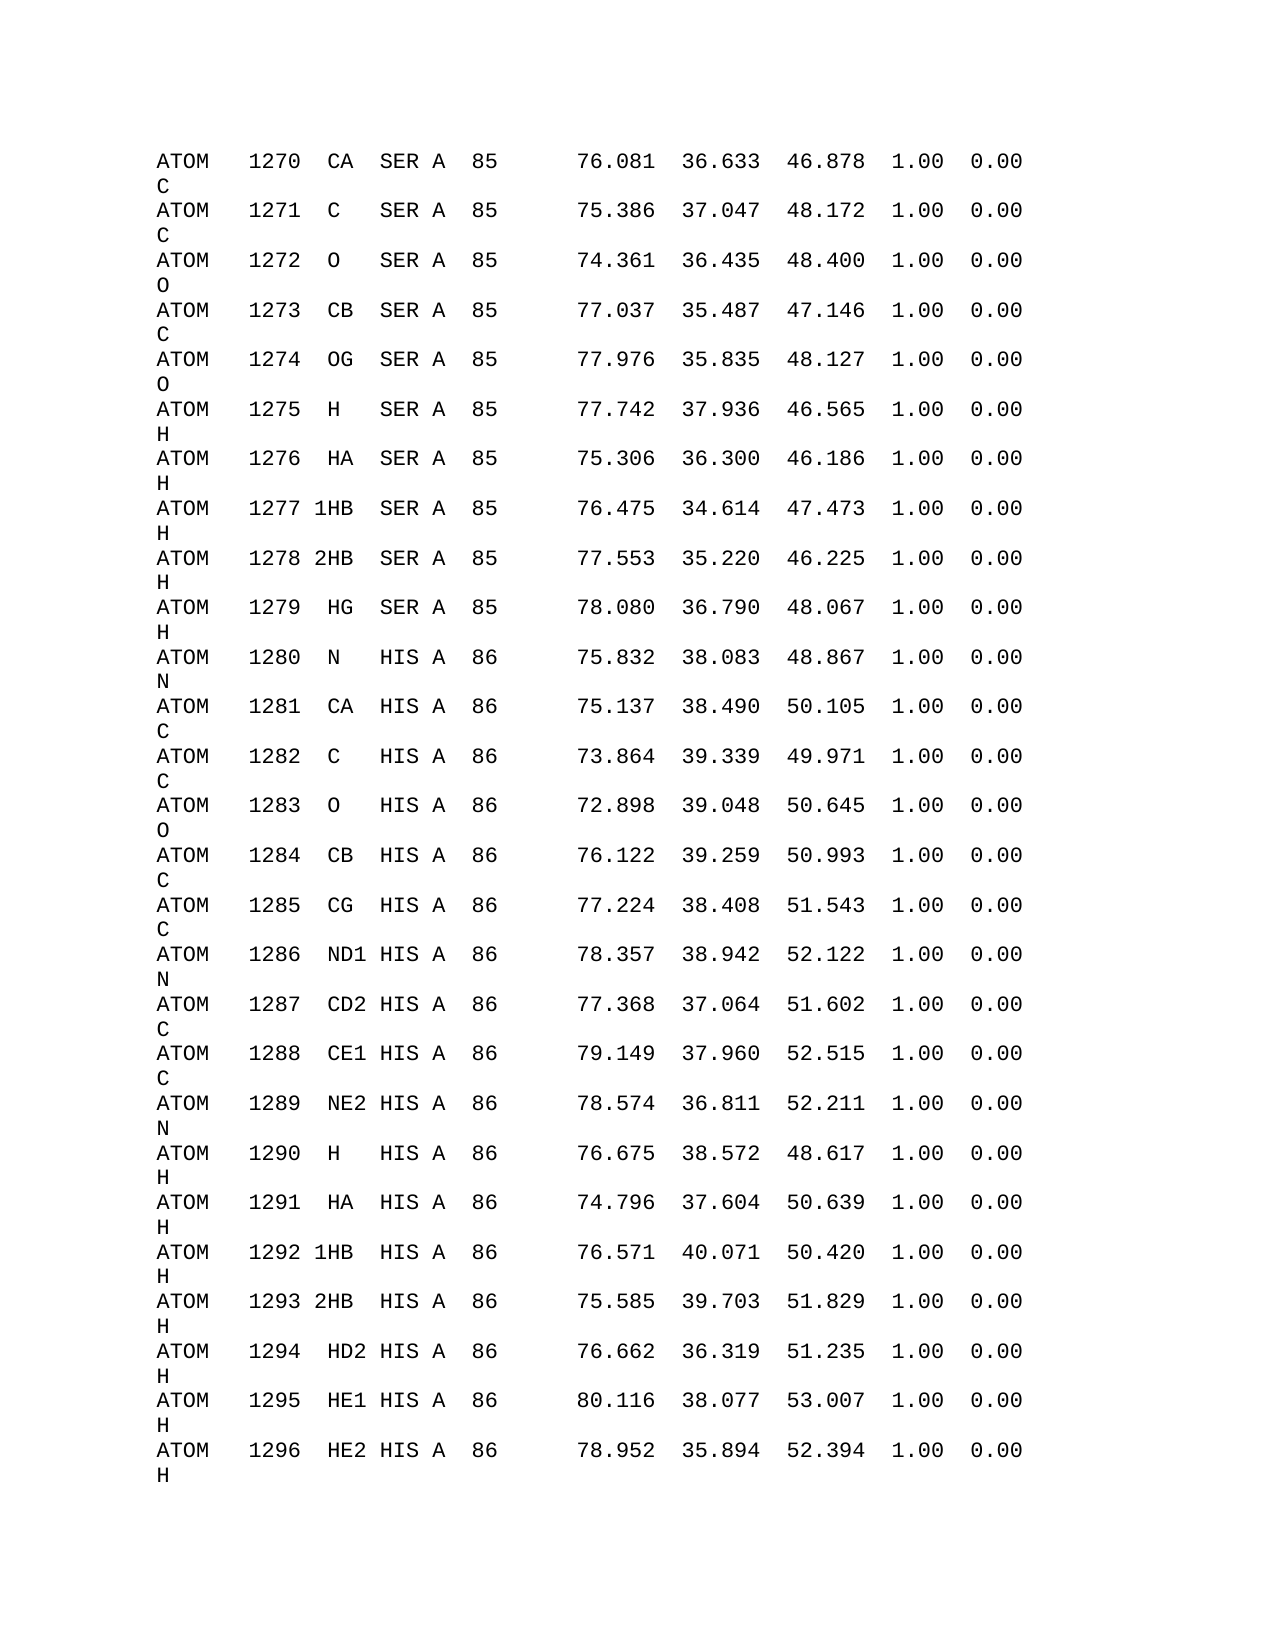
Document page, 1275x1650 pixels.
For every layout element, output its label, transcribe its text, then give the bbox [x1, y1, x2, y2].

text ATOM 1276 HA SER A 85 75.306 36.300 46.186 1.00 0.00 H [156, 447, 1118, 497]
text ATOM 1288 CE1 HIS A 86 79.149 37.960 52.515 1.00 0.00 C [156, 1042, 1118, 1092]
text ATOM 1292 1HB HIS A 86 76.571 40.071 50.420 1.00 0.00 H [156, 1241, 1118, 1290]
text ATOM 1270 CA SER A 85 76.081 36.633 46.878 1.00 0.00 C [156, 150, 1118, 199]
text ATOM 1285 CG HIS A 86 77.224 38.408 51.543 1.00 0.00 C [156, 894, 1118, 943]
text ATOM 1284 CB HIS A 86 76.122 39.259 50.993 1.00 0.00 C [156, 844, 1118, 894]
text ATOM 1277 1HB SER A 85 76.475 34.614 47.473 1.00 0.00 H [156, 497, 1118, 547]
text ATOM 1287 CD2 HIS A 86 77.368 37.064 51.602 1.00 0.00 C [156, 993, 1118, 1042]
text ATOM 1279 HG SER A 85 78.080 36.790 48.067 1.00 0.00 H [156, 596, 1118, 646]
text ATOM 1296 HE2 HIS A 86 78.952 35.894 52.394 1.00 0.00 H [156, 1439, 1118, 1489]
text ATOM 1286 ND1 HIS A 86 78.357 38.942 52.122 1.00 0.00 N [156, 943, 1118, 993]
text ATOM 1275 H SER A 85 77.742 37.936 46.565 1.00 0.00 H [156, 398, 1118, 447]
text ATOM 1289 NE2 HIS A 86 78.574 36.811 52.211 1.00 0.00 N [156, 1092, 1118, 1142]
text ATOM 1293 2HB HIS A 86 75.585 39.703 51.829 1.00 0.00 H [156, 1290, 1118, 1340]
text ATOM 1281 CA HIS A 86 75.137 38.490 50.105 1.00 0.00 C [156, 695, 1118, 745]
text ATOM 1273 CB SER A 85 77.037 35.487 47.146 1.00 0.00 C [156, 299, 1118, 348]
text ATOM 1294 HD2 HIS A 86 76.662 36.319 51.235 1.00 0.00 H [156, 1340, 1118, 1389]
text ATOM 1291 HA HIS A 86 74.796 37.604 50.639 1.00 0.00 H [156, 1191, 1118, 1241]
text ATOM 1283 O HIS A 86 72.898 39.048 50.645 1.00 0.00 O [156, 794, 1118, 844]
text ATOM 1272 O SER A 85 74.361 36.435 48.400 1.00 0.00 O [156, 249, 1118, 299]
text ATOM 1290 H HIS A 86 76.675 38.572 48.617 1.00 0.00 H [156, 1142, 1118, 1191]
text ATOM 1282 C HIS A 86 73.864 39.339 49.971 1.00 0.00 C [156, 745, 1118, 794]
text ATOM 1280 N HIS A 86 75.832 38.083 48.867 1.00 0.00 N [156, 646, 1118, 695]
text ATOM 1271 C SER A 85 75.386 37.047 48.172 1.00 0.00 C [156, 199, 1118, 249]
text ATOM 1274 OG SER A 85 77.976 35.835 48.127 1.00 0.00 O [156, 348, 1118, 398]
text ATOM 1295 HE1 HIS A 86 80.116 38.077 53.007 1.00 0.00 H [156, 1389, 1118, 1439]
text ATOM 1278 2HB SER A 85 77.553 35.220 46.225 1.00 0.00 H [156, 547, 1118, 596]
